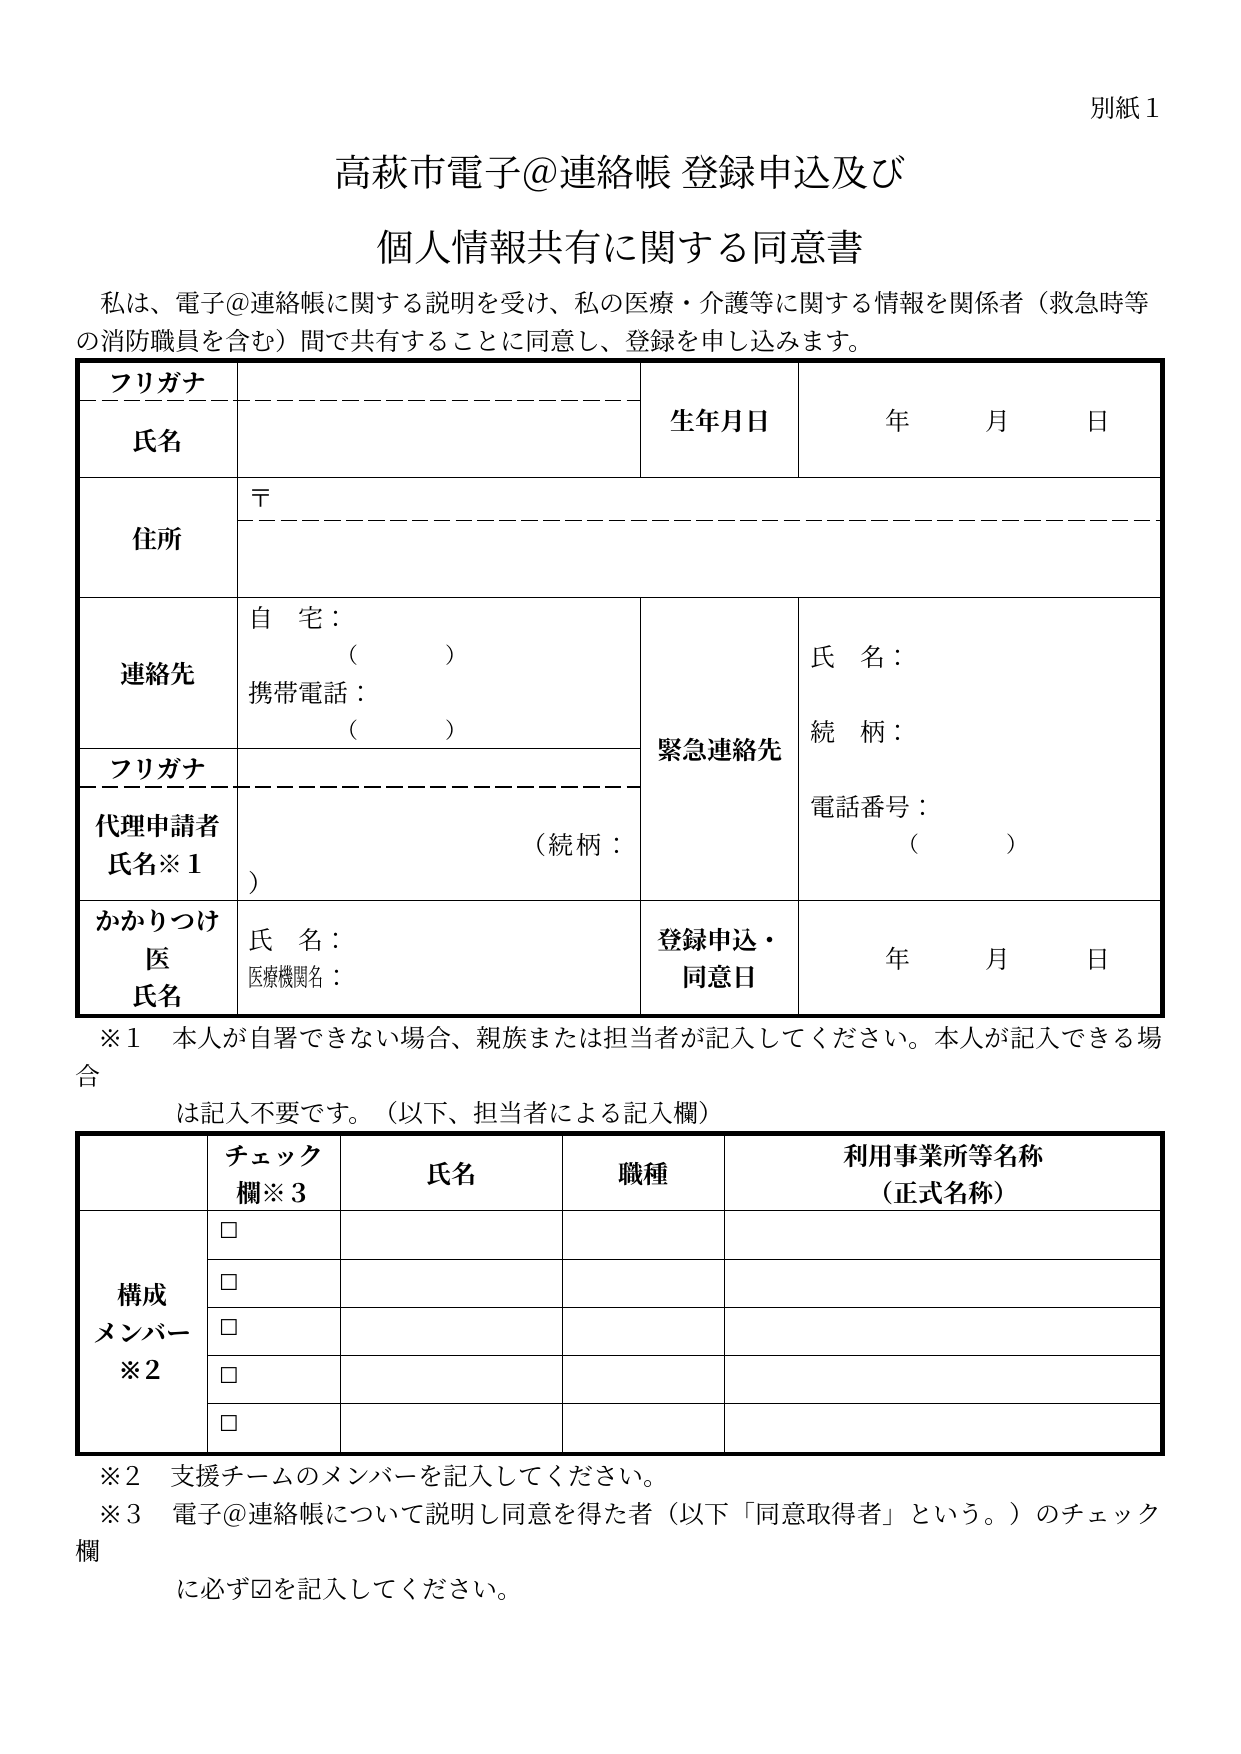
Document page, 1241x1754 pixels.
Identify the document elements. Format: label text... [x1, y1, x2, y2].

table_header [80, 1136, 207, 1210]
table_cell [725, 1404, 1160, 1452]
table_cell [563, 1404, 724, 1452]
text 高萩市電子＠連絡帳 登録申込及び [75, 133, 1165, 208]
table_cell [563, 1211, 724, 1259]
table_cell （続柄： ） [238, 786, 640, 900]
table_cell 登録申込・ 同意日 [641, 901, 798, 1013]
text 個人情報共有に関する同意書 [75, 208, 1165, 283]
table_cell 連絡先 [80, 598, 237, 748]
text は記入不要です。（以下、担当者による記入欄） [75, 1093, 1165, 1131]
table_cell [341, 1260, 562, 1307]
table_header 年 月 日 [799, 363, 1160, 477]
table_cell 氏名 [80, 400, 237, 477]
table_cell [563, 1260, 724, 1307]
text に必ず☑を記入してください。 [75, 1569, 1165, 1606]
table_header 利用事業所等名称 （正式名称） [725, 1136, 1160, 1210]
text ※２ 支援チームのメンバーを記入してください。 [75, 1456, 1165, 1494]
table_cell 緊急連絡先 [641, 598, 798, 900]
table_cell 〒 [238, 478, 1160, 520]
table_header [238, 363, 640, 400]
table_cell 氏 名： 医療機関名： [238, 901, 640, 1013]
table_header チェック 欄※３ [208, 1136, 340, 1210]
table_cell [725, 1260, 1160, 1307]
text ※１ 本人が自署できない場合、親族または担当者が記入してください。本人が記入できる場合 [75, 1018, 1165, 1093]
table_cell [563, 1356, 724, 1403]
table_cell 年 月 日 [799, 901, 1160, 1013]
table_cell 構成 メンバー ※２ [80, 1211, 207, 1452]
table_cell [341, 1404, 562, 1452]
table_cell [238, 520, 1160, 597]
table_cell [341, 1308, 562, 1355]
table_header 生年月日 [641, 363, 798, 477]
table_cell 自 宅： （ ） 携帯電話： （ ） [238, 598, 640, 748]
table_cell かかりつけ医 氏名 [80, 901, 237, 1013]
table_cell [341, 1211, 562, 1259]
table_cell [238, 749, 640, 786]
table_cell [725, 1356, 1160, 1403]
table_cell 住所 [80, 478, 237, 597]
table_cell フリガナ [80, 749, 237, 786]
text ※３ 電子＠連絡帳について説明し同意を得た者（以下「同意取得者」という。）のチェック欄 [75, 1494, 1165, 1569]
table_cell [725, 1211, 1160, 1259]
text 私は、電子＠連絡帳に関する説明を受け、私の医療・介護等に関する情報を関係者（救急時等の消防職員を含む）間で共有することに同意し、登録を申し込みます。 [75, 283, 1165, 358]
table_header 氏名 [341, 1136, 562, 1210]
table_cell [238, 400, 640, 477]
table_cell [563, 1308, 724, 1355]
table_cell 氏 名： 続 柄： 電話番号： （ ） [799, 598, 1160, 900]
table_cell [725, 1308, 1160, 1355]
table_header 職種 [563, 1136, 724, 1210]
table_header フリガナ [80, 363, 237, 400]
table_cell [341, 1356, 562, 1403]
table_cell 代理申請者 氏名※１ [80, 786, 237, 900]
